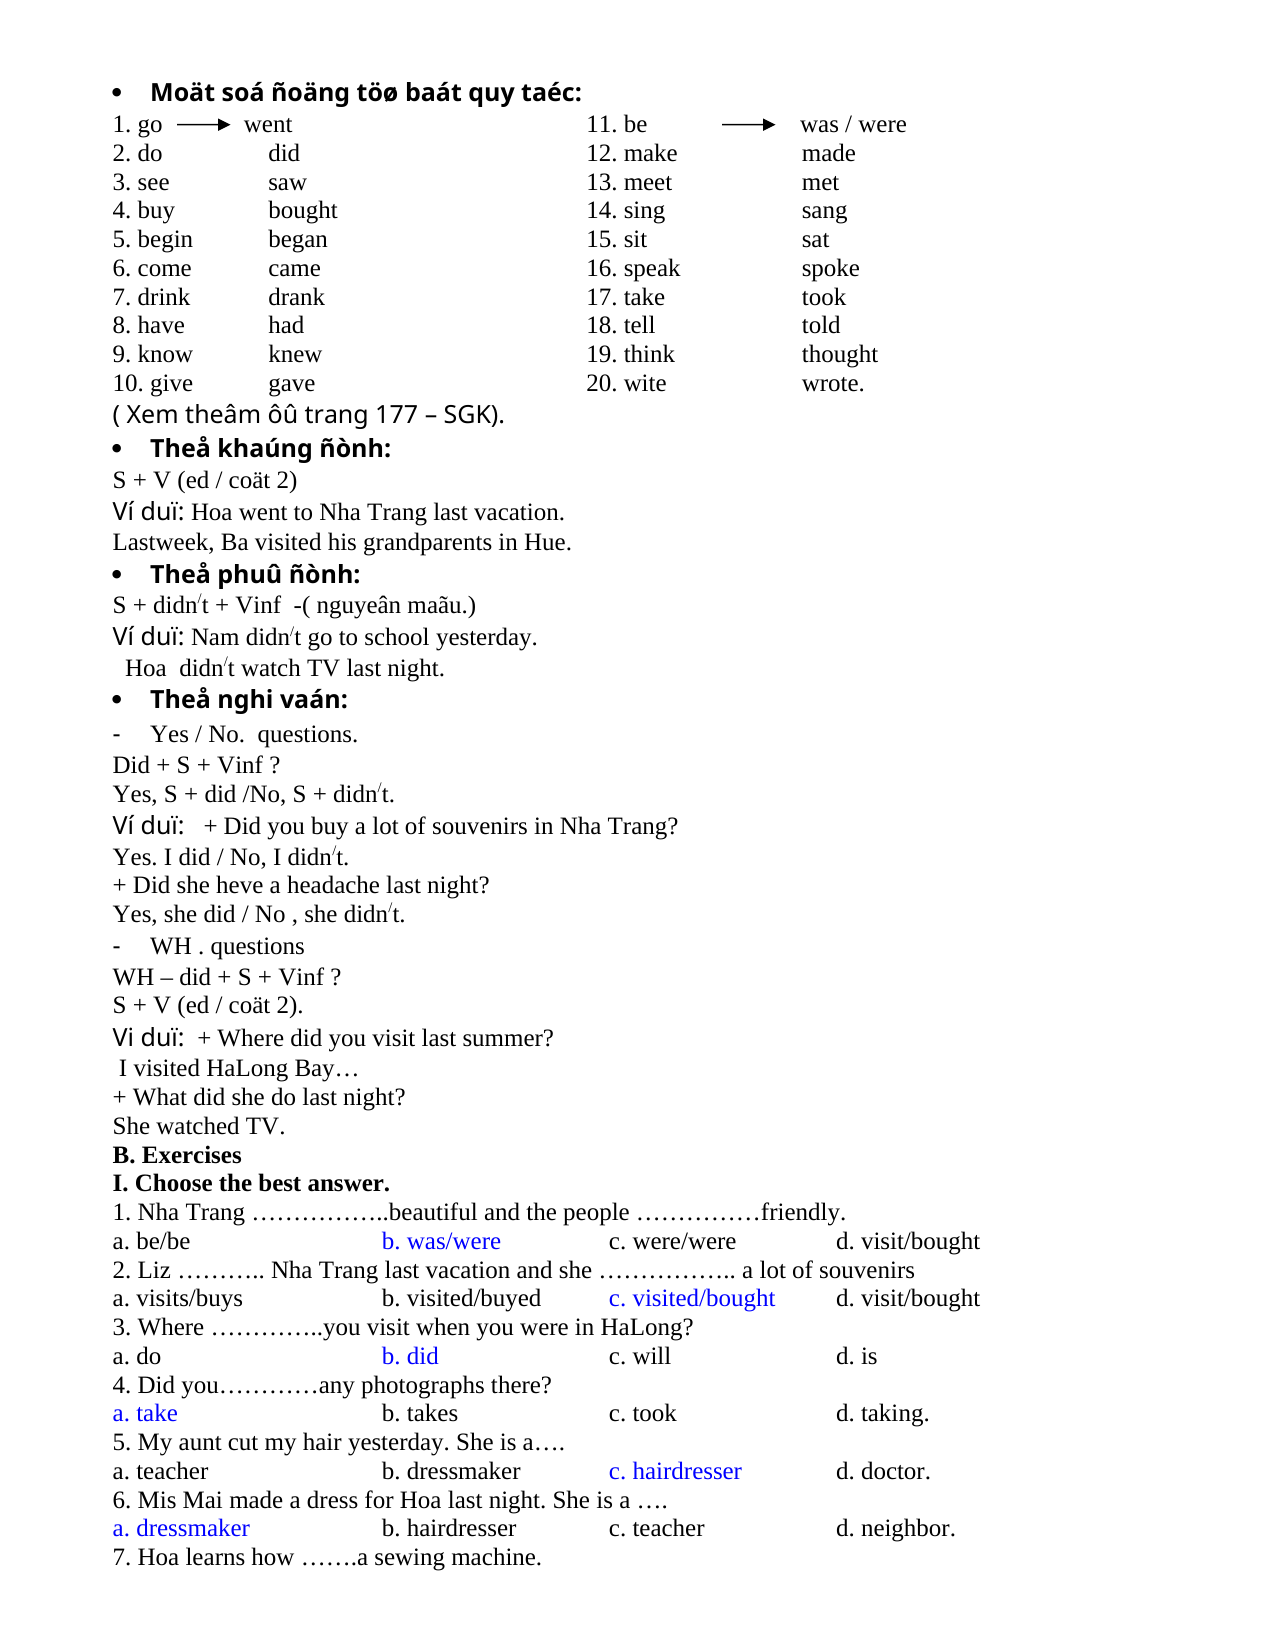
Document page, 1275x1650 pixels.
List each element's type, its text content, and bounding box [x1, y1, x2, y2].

text a. do b. did c. will d. is [112, 1341, 1200, 1370]
text Ví duï: + Did you buy a lot of souvenirs in Nha Trang? [112, 807, 1200, 842]
text a. take b. takes c. took d. taking. [112, 1398, 1200, 1427]
text Ví duï: Nam didn/t go to school yesterday. [112, 619, 1200, 653]
text Yes, she did / No , she didn/t. [112, 899, 1200, 928]
text 1. go went 11. be was / were [112, 109, 1200, 138]
text Ví duï: Hoa went to Nha Trang last vacation. [112, 493, 1200, 527]
text 5. My aunt cut my hair yesterday. She is a…. [112, 1427, 1200, 1456]
text WH – did + S + Vinf ? [112, 962, 1200, 991]
text S + V (ed / coät 2) [112, 465, 1200, 493]
list WH . questions [112, 928, 1200, 962]
list Theå phuû ñònh: [112, 556, 1200, 590]
text a. be/be b. was/were c. were/were d. visit/bought [112, 1226, 1200, 1255]
text a. dressmaker b. hairdresser c. teacher d. neighbor. [112, 1513, 1200, 1542]
text Lastweek, Ba visited his grandparents in Hue. [112, 527, 1200, 556]
text 3. Where …………..you visit when you were in HaLong? [112, 1312, 1200, 1341]
text She watched TV. [112, 1111, 1200, 1140]
text 2. Liz ……….. Nha Trang last vacation and she …………….. a lot of souvenirs [112, 1255, 1200, 1283]
text 5. begin began 15. sit sat [112, 224, 1200, 253]
text 9. know knew 19. think thought [112, 339, 1200, 368]
text Hoa didn/t watch TV last night. [112, 653, 1200, 682]
text + What did she do last night? [112, 1082, 1200, 1111]
text I. Choose the best answer. [112, 1168, 1200, 1197]
text 3. see saw 13. meet met [112, 167, 1200, 195]
text 8. have had 18. tell told [112, 310, 1200, 339]
text 10. give gave 20. wite wrote. [112, 368, 1200, 397]
list Moät soá ñoäng töø baát quy taéc: [112, 75, 1200, 109]
list Yes / No. questions. [112, 716, 1200, 750]
list Theå khaúng ñònh: [112, 431, 1200, 465]
text I visited HaLong Bay… [112, 1053, 1200, 1082]
text S + didn/t + Vinf -( nguyeân maãu.) [112, 590, 1200, 619]
text S + V (ed / coät 2). [112, 991, 1200, 1019]
text 6. Mis Mai made a dress for Hoa last night. She is a …. [112, 1485, 1200, 1513]
text 6. come came 16. speak spoke [112, 253, 1200, 282]
text Did + S + Vinf ? [112, 750, 1200, 779]
text + Did she heve a headache last night? [112, 870, 1200, 899]
text Yes, S + did /No, S + didn/t. [112, 779, 1200, 807]
text a. visits/buys b. visited/buyed c. visited/bought d. visit/bought [112, 1283, 1200, 1312]
text ( Xem theâm ôû trang 177 – SGK). [112, 397, 1200, 431]
text Yes. I did / No, I didn/t. [112, 842, 1200, 870]
text 4. Did you…………any photographs there? [112, 1370, 1200, 1398]
text B. Exercises [112, 1140, 1200, 1168]
list Theå nghi vaán: [112, 682, 1200, 716]
text 2. do did 12. make made [112, 138, 1200, 167]
text 7. drink drank 17. take took [112, 282, 1200, 310]
text Vi duï: + Where did you visit last summer? [112, 1019, 1200, 1053]
text 1. Nha Trang ……………..beautiful and the people ……………friendly. [112, 1197, 1200, 1226]
text a. teacher b. dressmaker c. hairdresser d. doctor. [112, 1456, 1200, 1485]
text 7. Hoa learns how …….a sewing machine. [112, 1542, 1200, 1571]
text 4. buy bought 14. sing sang [112, 195, 1200, 224]
